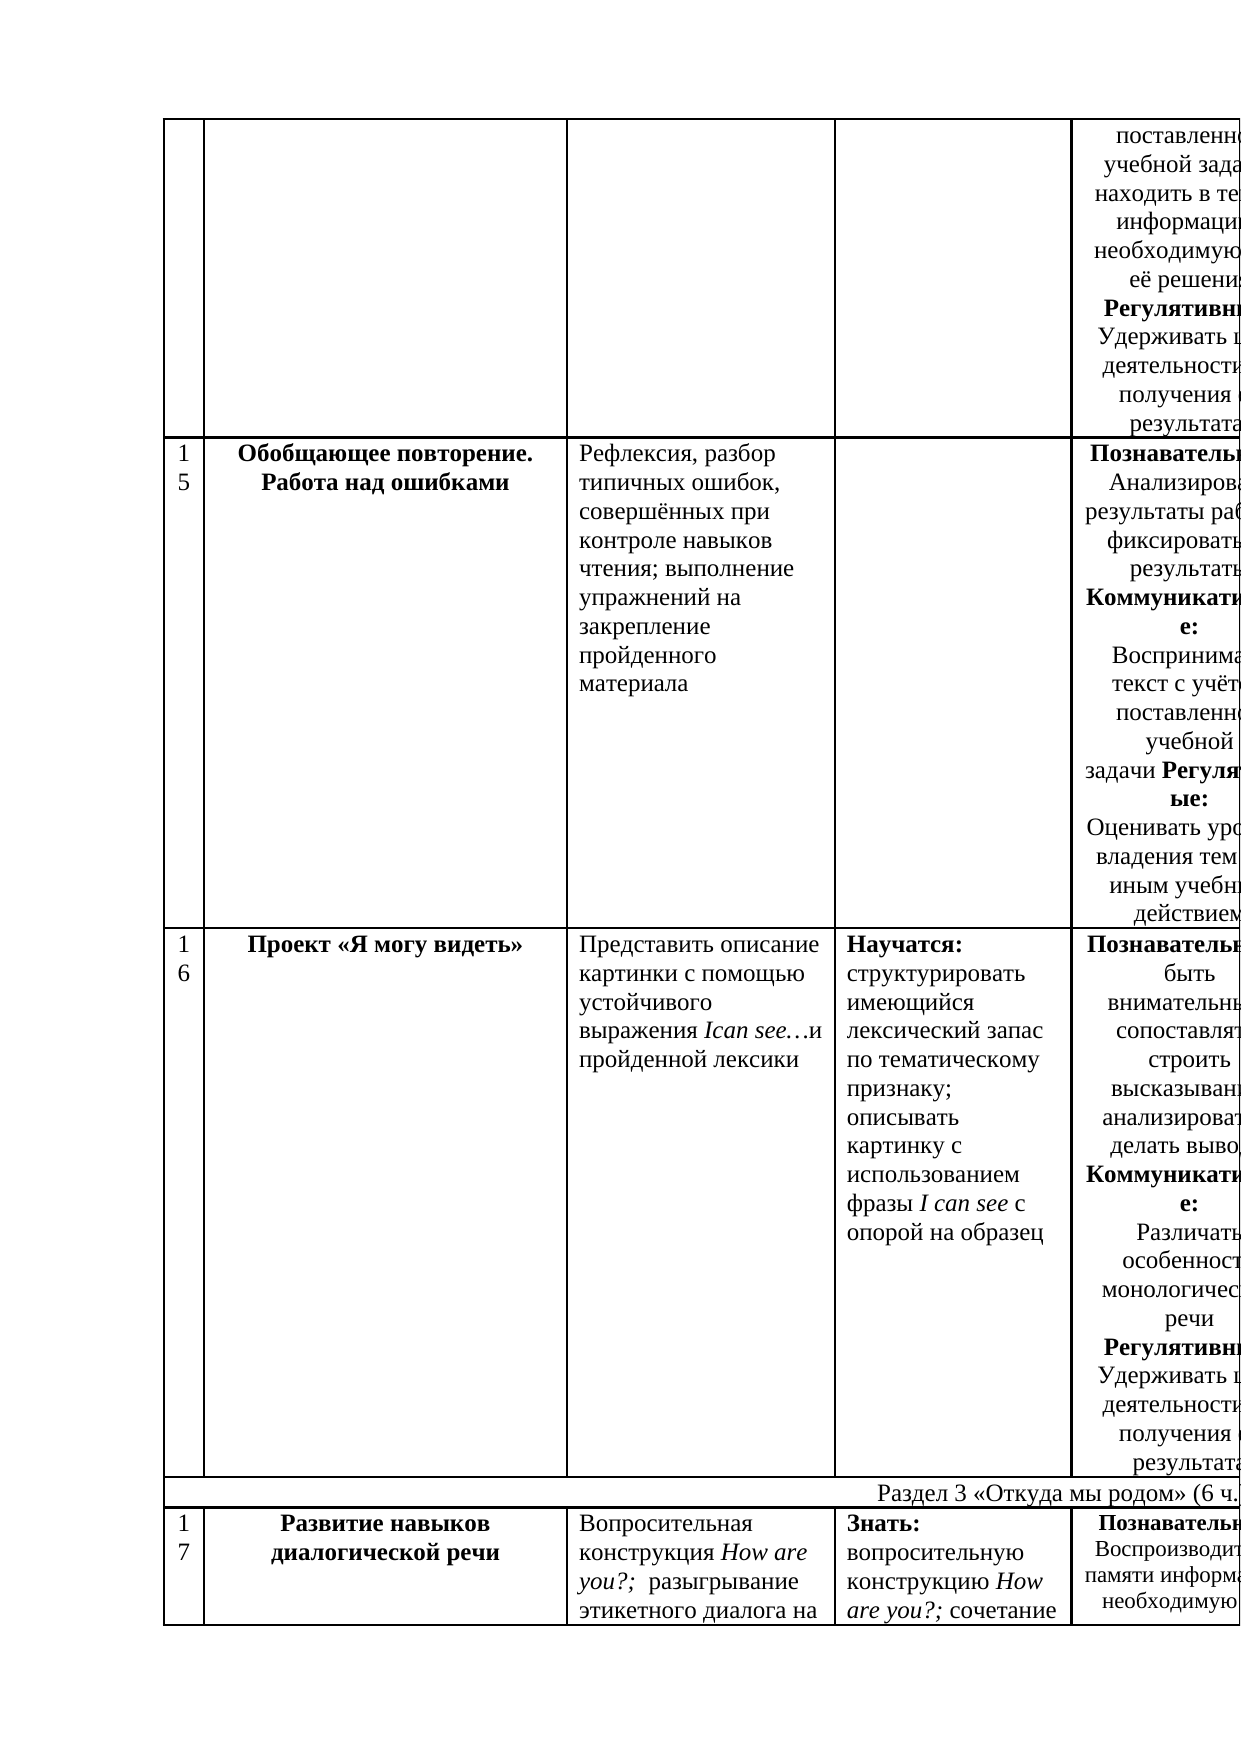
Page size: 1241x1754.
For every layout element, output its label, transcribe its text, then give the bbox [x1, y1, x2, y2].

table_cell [836, 1509, 1070, 1623]
table_cell Познавательные: Анализировать результаты работы, фиксировать её результаты Коммуникативные: Воспринимать текст с учётом поставленной учебной задачи Регулятивные: Оценивать уровень владения тем или иным учебным действием [1073, 439, 1239, 927]
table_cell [568, 1509, 834, 1623]
table_cell 17 [165, 1509, 203, 1623]
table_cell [205, 1509, 566, 1623]
table_cell Познавательные -быть внимательным, сопоставлять, строить высказывания, анализировать и делать выводы Коммуникативные: Различать особенности монологической речи Регулятивные: Удерживать цель деятельности до получения ее результата [1073, 929, 1239, 1476]
table_cell Научатся: структурировать имеющийся лексический запас по тематическому признаку; описывать картинку с использованием фразы I can see с опорой на образец [836, 929, 1070, 1476]
table_cell 14 [165, 120, 203, 436]
table_cell Рефлексия, разбор типичных ошибок, совершённых при контроле навыков чтения; выполнение упражнений на закрепление пройденного материала [568, 439, 834, 927]
table_cell [836, 439, 1070, 927]
table_cell Представить описание картинки с помощью устойчивого выражения Ican see…и пройденной лексики [568, 929, 834, 1476]
table_cell Раздел 3 «Откуда мы родом» (6 ч.) [165, 1478, 1239, 1506]
table_cell Проект «Я могу видеть» [205, 929, 566, 1476]
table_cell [568, 120, 834, 436]
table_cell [1073, 120, 1239, 436]
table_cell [1073, 1509, 1239, 1623]
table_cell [836, 120, 1070, 436]
table_cell 16 [165, 929, 203, 1476]
table_cell Обобщающее повторение. Работа над ошибками [205, 439, 566, 927]
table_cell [205, 120, 566, 436]
table_cell 15 [165, 439, 203, 927]
